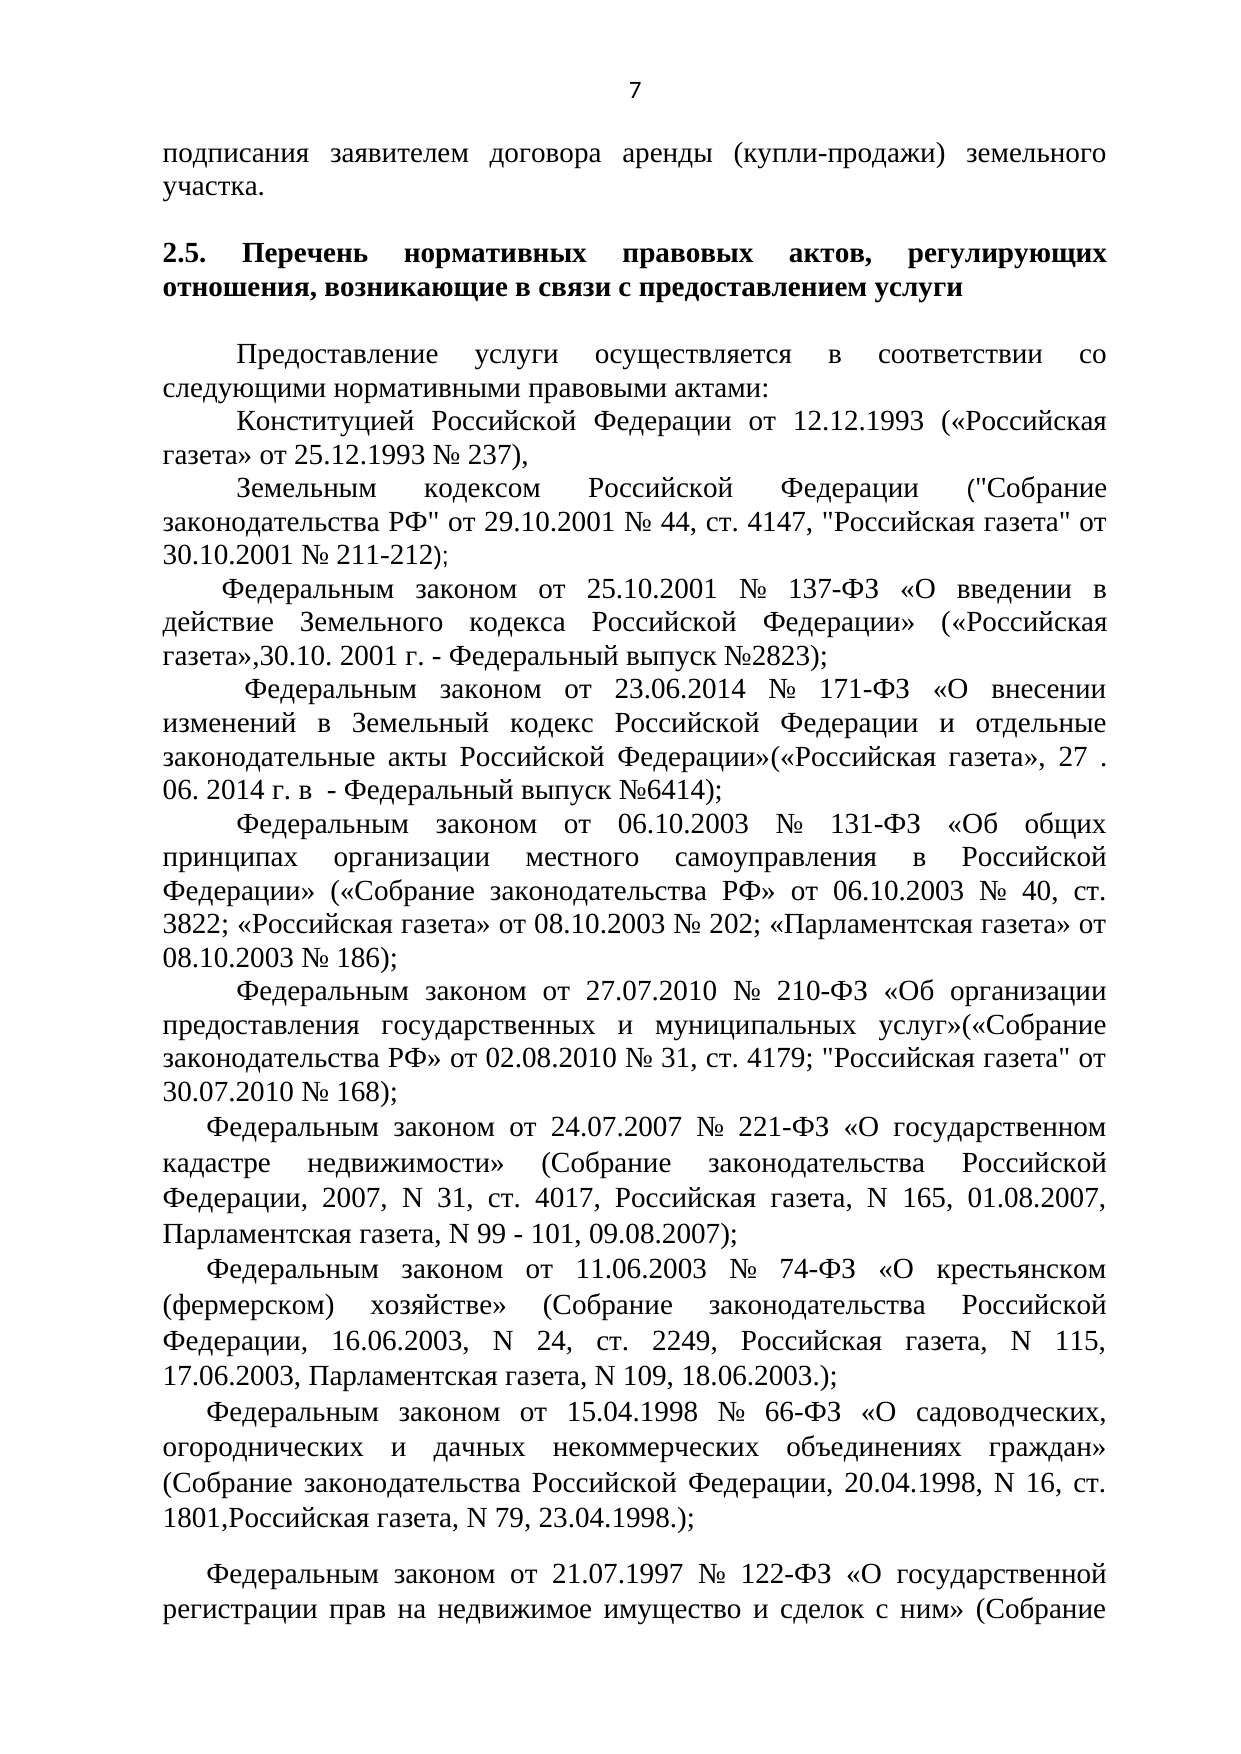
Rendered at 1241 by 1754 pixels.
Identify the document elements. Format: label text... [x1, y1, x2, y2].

text Федеральным законом от 15.04.1998 № 66-ФЗ «О садоводческих, огороднических и дачных некоммерческих объединениях граждан» (Собрание законодательства Российской Федерации, 20.04.1998, N 16, ст. 1801,Российская газета, N 79, 23.04.1998.); [162, 1392, 1107, 1534]
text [162, 1554, 1107, 1625]
text Федеральным законом от 25.10.2001 № 137-ФЗ «О введении в действие Земельного кодекса Российской Федерации» («Российская газета»,30.10. 2001 г. - Федеральный выпуск №2823); [162, 571, 1107, 672]
text Конституцией Российской Федерации от 12.12.1993 («Российская газета» от 25.12.1993 № 237), [162, 403, 1107, 470]
text Федеральным законом от 06.10.2003 № 131-ФЗ «Об общих принципах организации местного самоуправления в Российской Федерации» («Собрание законодательства РФ» от 06.10.2003 № 40, ст. 3822; «Российская газета» от 08.10.2003 № 202; «Парламентская газета» от 08.10.2003 № 186); [162, 806, 1107, 973]
text Предоставление услуги осуществляется в соответствии со следующими нормативными правовыми актами: [162, 336, 1107, 403]
text Федеральным законом от 24.07.2007 № 221-ФЗ «О государственном кадастре недвижимости» (Собрание законодательства Российской Федерации, 2007, N 31, ст. 4017, Российская газета, N 165, 01.08.2007, Парламентская газета, N 99 - 101, 09.08.2007); [162, 1108, 1107, 1250]
text Федеральным законом от 11.06.2003 № 74-ФЗ «О крестьянском (фермерском) хозяйстве» (Собрание законодательства Российской Федерации, 16.06.2003, N 24, ст. 2249, Российская газета, N 115, 17.06.2003, Парламентская газета, N 109, 18.06.2003.); [162, 1250, 1107, 1392]
text Федеральным законом от 23.06.2014 № 171-ФЗ «О внесении изменений в Земельный кодекс Российской Федерации и отдельные законодательные акты Российской Федерации»(«Российская газета», 27 . 06. 2014 г. в - Федеральный выпуск №6414); [162, 672, 1107, 806]
text 2.5. Перечень нормативных правовых актов, регулирующих отношения, возникающие в связи с предоставлением услуги [162, 236, 1107, 303]
text Земельным кодексом Российской Федерации ("Собрание законодательства РФ" от 29.10.2001 № 44, ст. 4147, "Российская газета" от 30.10.2001 № 211-212); [162, 470, 1107, 571]
text Федеральным законом от 27.07.2010 № 210-ФЗ «Об организации предоставления государственных и муниципальных услуг»(«Собрание законодательства РФ» от 02.08.2010 № 31, ст. 4179; "Российская газета" от 30.07.2010 № 168); [162, 973, 1107, 1108]
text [162, 135, 1107, 202]
